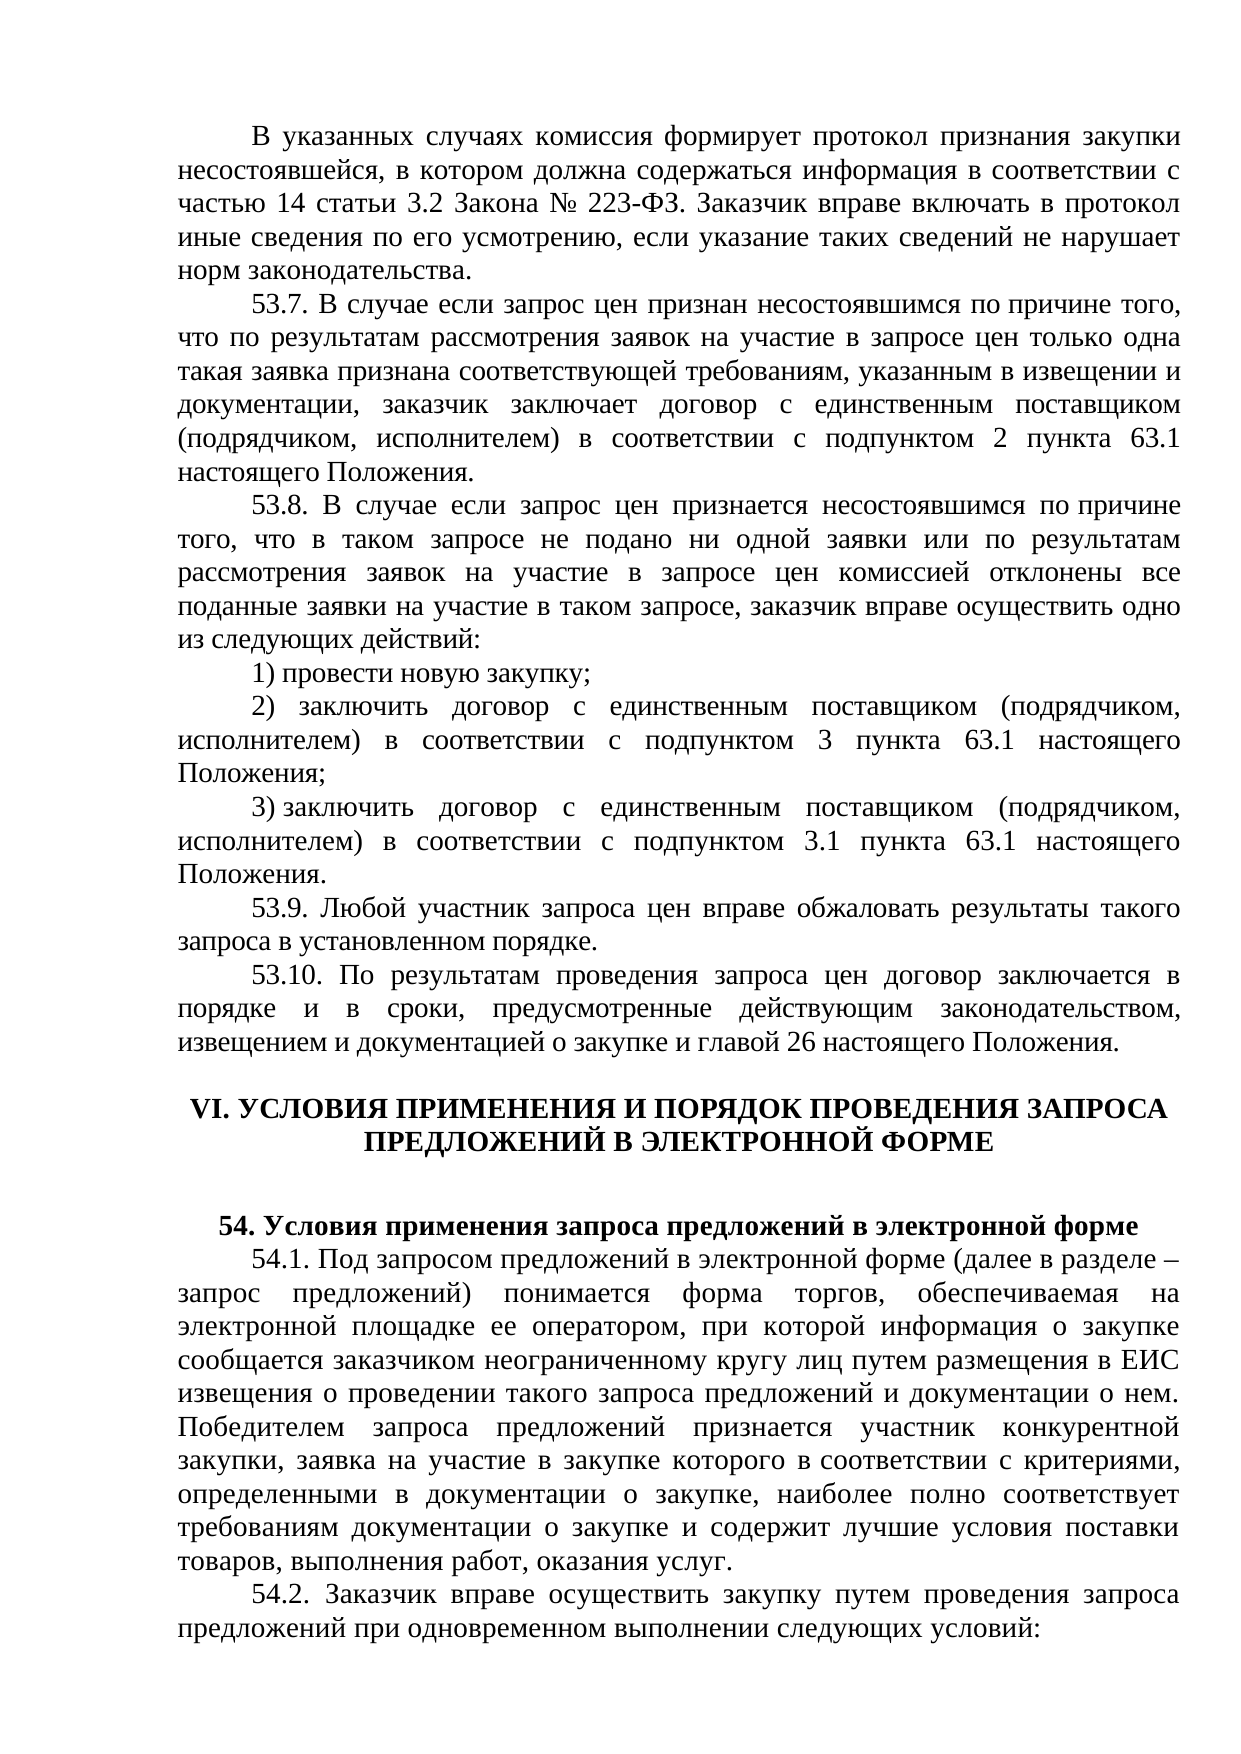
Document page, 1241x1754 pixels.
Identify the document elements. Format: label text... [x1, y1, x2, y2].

text 2) заключить договор с единственным поставщиком (подрядчиком, исполнителем) в соответствии с подпунктом 3 пункта 63.1 настоящего Положения; [177, 688, 1181, 789]
text 1) провести новую закупку; [177, 655, 1181, 688]
text 53.9. Любой участник запроса цен вправе обжаловать результаты такого запроса в установленном порядке. [177, 890, 1181, 957]
subtitle 54. Условия применения запроса предложений в электронной форме [177, 1208, 1181, 1241]
text 53.7. В случае если запрос цен признан несостоявшимся по причине того, что по результатам рассмотрения заявок на участие в запросе цен только одна такая заявка признана соответствующей требованиям, указанным в извещении и документации, заказчик заключает договор с единственным поставщиком (подрядчиком, исполнителем) в соответствии с подпунктом 2 пункта 63.1 настоящего Положения. [177, 286, 1181, 487]
text В указанных случаях комиссия формирует протокол признания закупки несостоявшейся, в котором должна содержаться информация в соответствии с частью 14 статьи 3.2 Закона № 223-ФЗ. Заказчик вправе включать в протокол иные сведения по его усмотрению, если указание таких сведений не нарушает норм законодательства. [177, 118, 1181, 286]
text 53.8. В случае если запрос цен признается несостоявшимся по причине того, что в таком запросе не подано ни одной заявки или по результатам рассмотрения заявок на участие в запросе цен комиссией отклонены все поданные заявки на участие в таком запросе, заказчик вправе осуществить одно из следующих действий: [177, 487, 1181, 655]
subtitle VI. УСЛОВИЯ ПРИМЕНЕНИЯ И ПОРЯДОК ПРОВЕДЕНИЯ ЗАПРОСА ПРЕДЛОЖЕНИЙ В ЭЛЕКТРОННОЙ ФОРМЕ [177, 1091, 1181, 1158]
text 3) заключить договор с единственным поставщиком (подрядчиком, исполнителем) в соответствии с подпунктом 3.1 пункта 63.1 настоящего Положения. [177, 789, 1181, 890]
text 53.10. По результатам проведения запроса цен договор заключается в порядке и в сроки, предусмотренные действующим законодательством, извещением и документацией о закупке и главой 26 настоящего Положения. [177, 957, 1181, 1057]
text 54.2. Заказчик вправе осуществить закупку путем проведения запроса предложений при одновременном выполнении следующих условий: [177, 1577, 1181, 1644]
text 54.1. Под запросом предложений в электронной форме (далее в разделе – запрос предложений) понимается форма торгов, обеспечиваемая на электронной площадке ее оператором, при которой информация о закупке сообщается заказчиком неограниченному кругу лиц путем размещения в ЕИС извещения о проведении такого запроса предложений и документации о нем. Победителем запроса предложений признается участник конкурентной закупки, заявка на участие в закупке которого в соответствии с критериями, определенными в документации о закупке, наиболее полно соответствует требованиям документации о закупке и содержит лучшие условия поставки товаров, выполнения работ, оказания услуг. [177, 1241, 1181, 1577]
